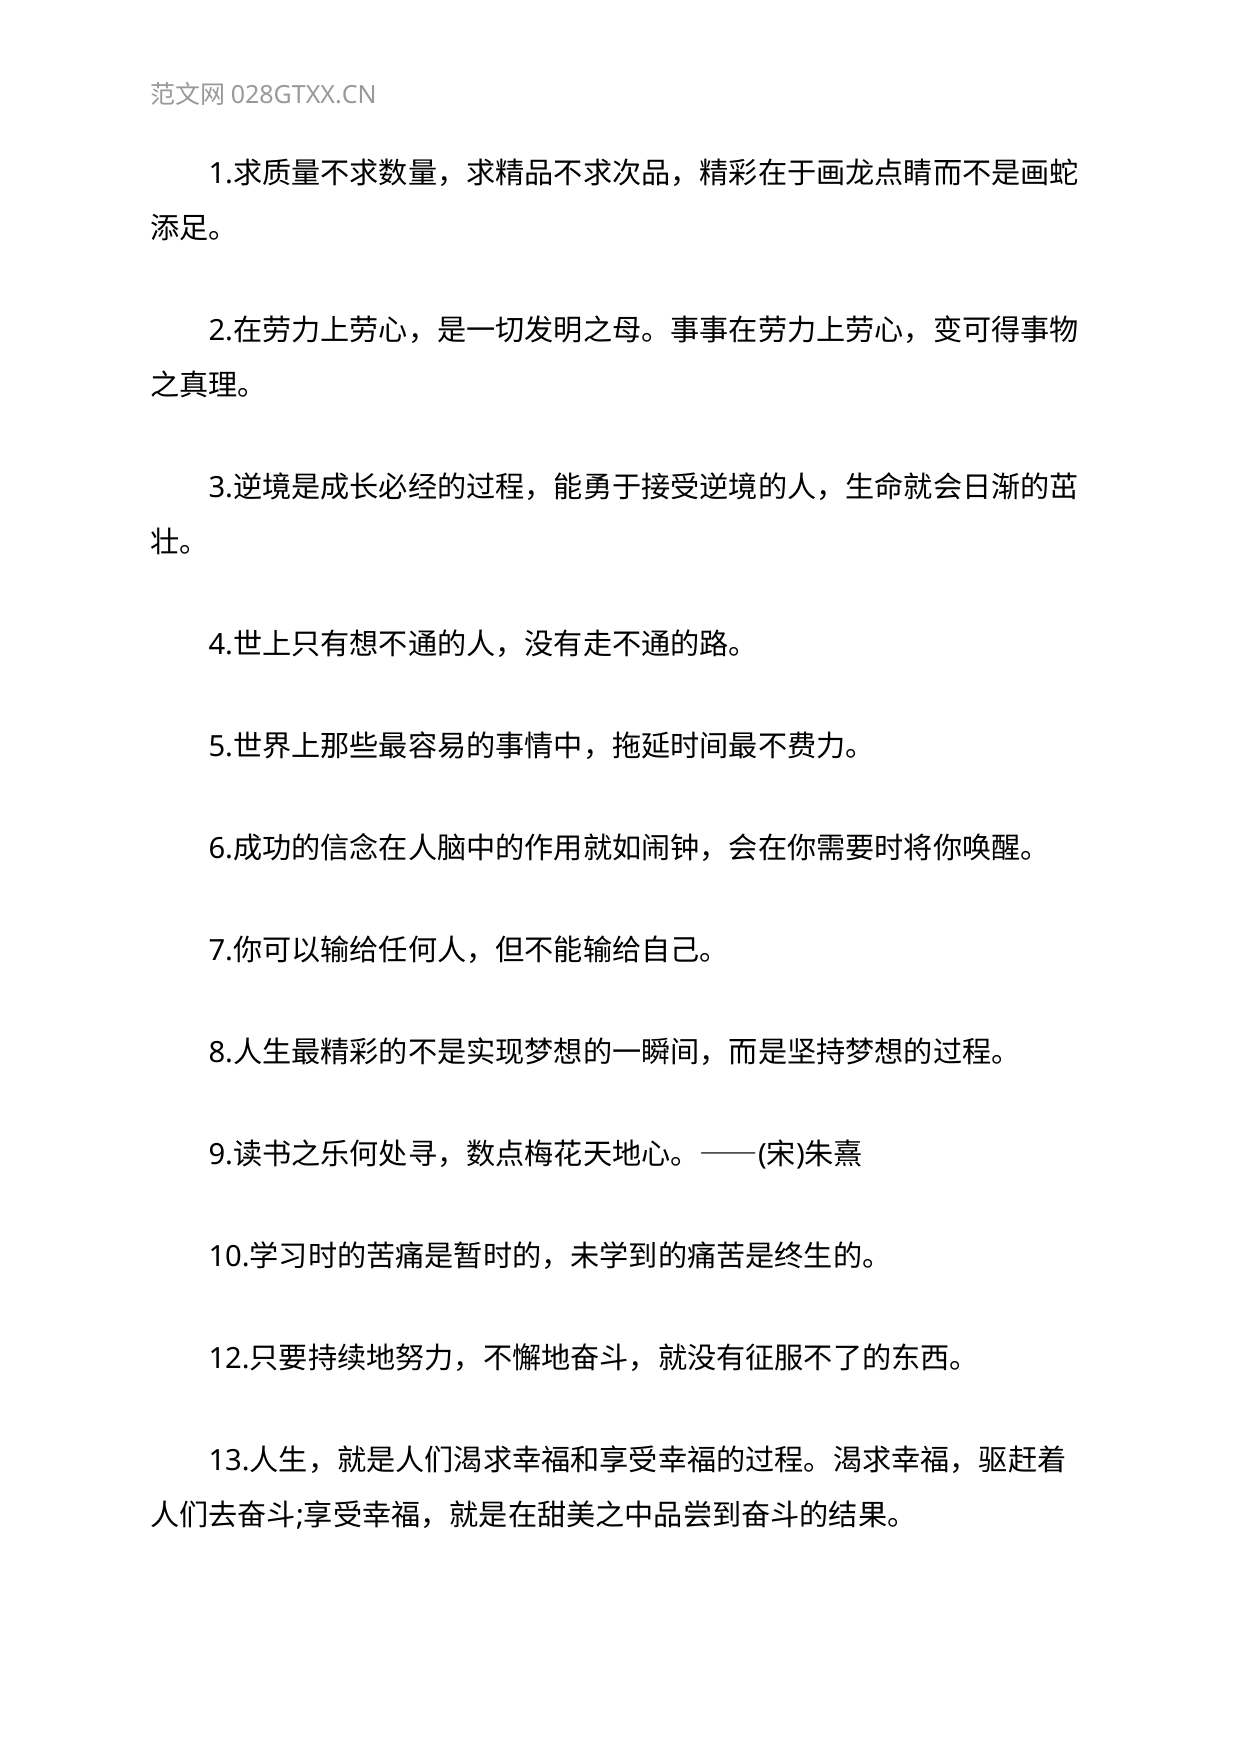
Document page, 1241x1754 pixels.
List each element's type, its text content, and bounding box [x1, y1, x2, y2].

text 7.你可以输给任何人，但不能输给自己。 [150, 926, 1090, 969]
text 6.成功的信念在人脑中的作用就如闹钟，会在你需要时将你唤醒。 [150, 824, 1090, 867]
text 9.读书之乐何处寻，数点梅花天地心。——(宋)朱熹 [150, 1130, 1090, 1173]
text 2.在劳力上劳心，是一切发明之母。事事在劳力上劳心，变可得事物之真理。 [150, 307, 1090, 404]
text 1.求质量不求数量，求精品不求次品，精彩在于画龙点睛而不是画蛇添足。 [150, 150, 1090, 247]
text 4.世上只有想不通的人，没有走不通的路。 [150, 620, 1090, 663]
text 12.只要持续地努力，不懈地奋斗，就没有征服不了的东西。 [150, 1334, 1090, 1377]
text 3.逆境是成长必经的过程，能勇于接受逆境的人，生命就会日渐的茁壮。 [150, 463, 1090, 561]
text 13.人生，就是人们渴求幸福和享受幸福的过程。渴求幸福，驱赶着人们去奋斗;享受幸福，就是在甜美之中品尝到奋斗的结果。 [150, 1436, 1090, 1533]
text 8.人生最精彩的不是实现梦想的一瞬间，而是坚持梦想的过程。 [150, 1028, 1090, 1071]
text 10.学习时的苦痛是暂时的，未学到的痛苦是终生的。 [150, 1232, 1090, 1274]
text 5.世界上那些最容易的事情中，拖延时间最不费力。 [150, 722, 1090, 765]
